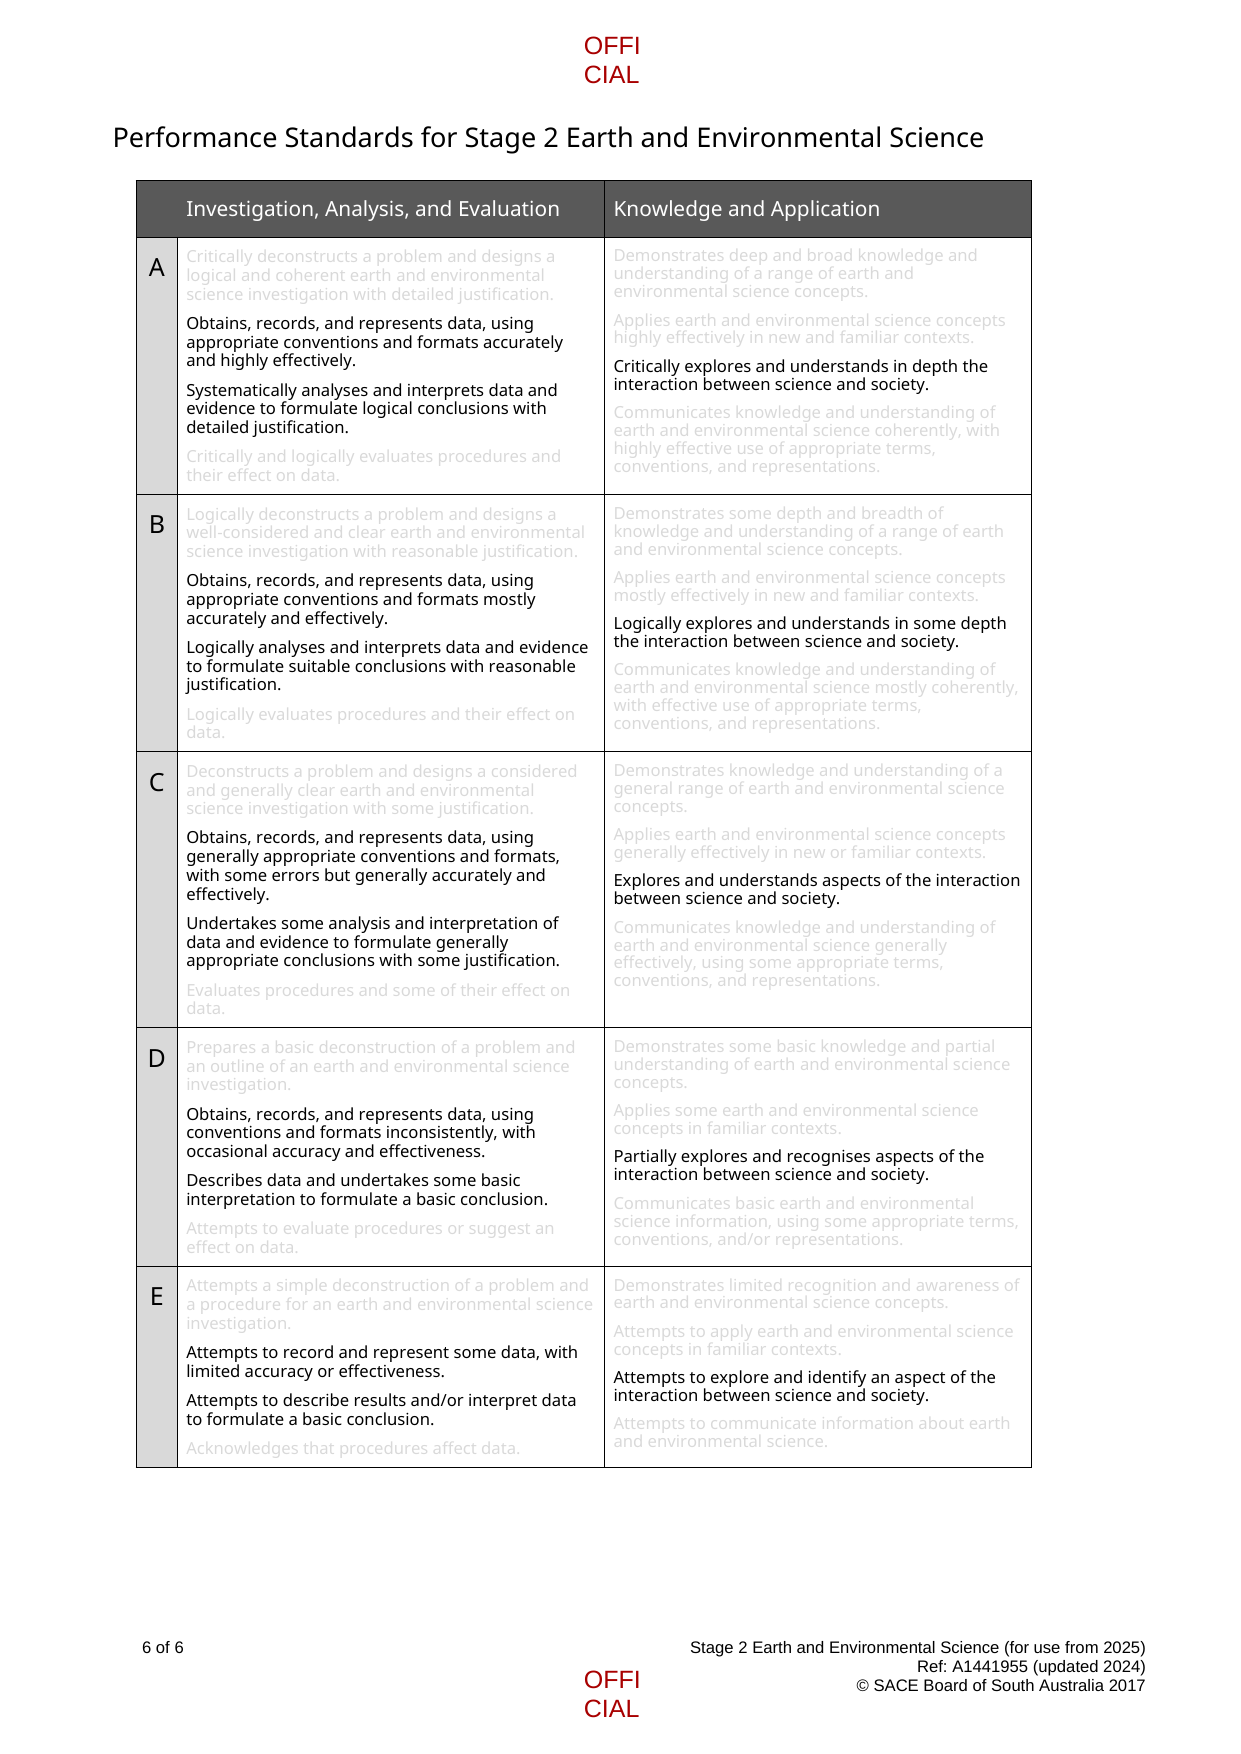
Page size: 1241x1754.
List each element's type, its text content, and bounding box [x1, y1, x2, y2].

table_cell Demonstrates some basic knowledge and partial understanding of earth and environmental science concepts. Applies some earth and environmental science concepts in familiar contexts. Partially explores and recognises aspects of the interaction between science and society. Communicates basic earth and environmental science information, using some appropriate terms, conventions, and/or representations. [605, 1028, 1031, 1266]
table_cell Demonstrates knowledge and understanding of a general range of earth and environmental science concepts. Applies earth and environmental science concepts generally effectively in new or familiar contexts. Explores and understands aspects of the interaction between science and society. Communicates knowledge and understanding of earth and environmental science generally effectively, using some appropriate terms, conventions, and representations. [605, 752, 1031, 1027]
table_cell Demonstrates some depth and breadth of knowledge and understanding of a range of earth and environmental science concepts. Applies earth and environmental science concepts mostly effectively in new and familiar contexts. Logically explores and understands in some depth the interaction between science and society. Communicates knowledge and understanding of earth and environmental science mostly coherently, with effective use of appropriate terms, conventions, and representations. [605, 495, 1031, 751]
table_cell B [137, 495, 177, 751]
table_cell Critically deconstructs a problem and designs a logical and coherent earth and environmental science investigation with detailed justification. Obtains, records, and represents data, using appropriate conventions and formats accurately and highly effectively. Systematically analyses and interprets data and evidence to formulate logical conclusions with detailed justification. Critically and logically evaluates procedures and their effect on data. [178, 238, 604, 494]
table_cell E [137, 1267, 177, 1467]
table_cell A [137, 238, 177, 494]
table_header Investigation, Analysis, and Evaluation [177, 181, 604, 237]
table_header Knowledge and Application [605, 181, 1031, 237]
table_cell Prepares a basic deconstruction of a problem and an outline of an earth and environmental science investigation. Obtains, records, and represents data, using conventions and formats inconsistently, with occasional accuracy and effectiveness. Describes data and undertakes some basic interpretation to formulate a basic conclusion. Attempts to evaluate procedures or suggest an effect on data. [178, 1028, 604, 1266]
table_cell Demonstrates limited recognition and awareness of earth and environmental science concepts. Attempts to apply earth and environmental science concepts in familiar contexts. Attempts to explore and identify an aspect of the interaction between science and society. Attempts to communicate information about earth and environmental science. [605, 1267, 1031, 1467]
table_cell Attempts a simple deconstruction of a problem and a procedure for an earth and environmental science investigation. Attempts to record and represent some data, with limited accuracy or effectiveness. Attempts to describe results and/or interpret data to formulate a basic conclusion. Acknowledges that procedures affect data. [178, 1267, 604, 1467]
table_cell Logically deconstructs a problem and designs a well-considered and clear earth and environmental science investigation with reasonable justification. Obtains, records, and represents data, using appropriate conventions and formats mostly accurately and effectively. Logically analyses and interprets data and evidence to formulate suitable conclusions with reasonable justification. Logically evaluates procedures and their effect on data. [178, 495, 604, 751]
table_header - [137, 181, 177, 237]
text Performance Standards for Stage 2 Earth and Environmental Science [112, 118, 1098, 155]
table_cell C [137, 752, 177, 1027]
table_cell Demonstrates deep and broad knowledge and understanding of a range of earth and environmental science concepts. Applies earth and environmental science concepts highly effectively in new and familiar contexts. Critically explores and understands in depth the interaction between science and society. Communicates knowledge and understanding of earth and environmental science coherently, with highly effective use of appropriate terms, conventions, and representations. [605, 238, 1031, 494]
table_cell D [137, 1028, 177, 1266]
table_cell Deconstructs a problem and designs a considered and generally clear earth and environmental science investigation with some justification. Obtains, records, and represents data, using generally appropriate conventions and formats, with some errors but generally accurately and effectively. Undertakes some analysis and interpretation of data and evidence to formulate generally appropriate conclusions with some justification. Evaluates procedures and some of their effect on data. [178, 752, 604, 1027]
